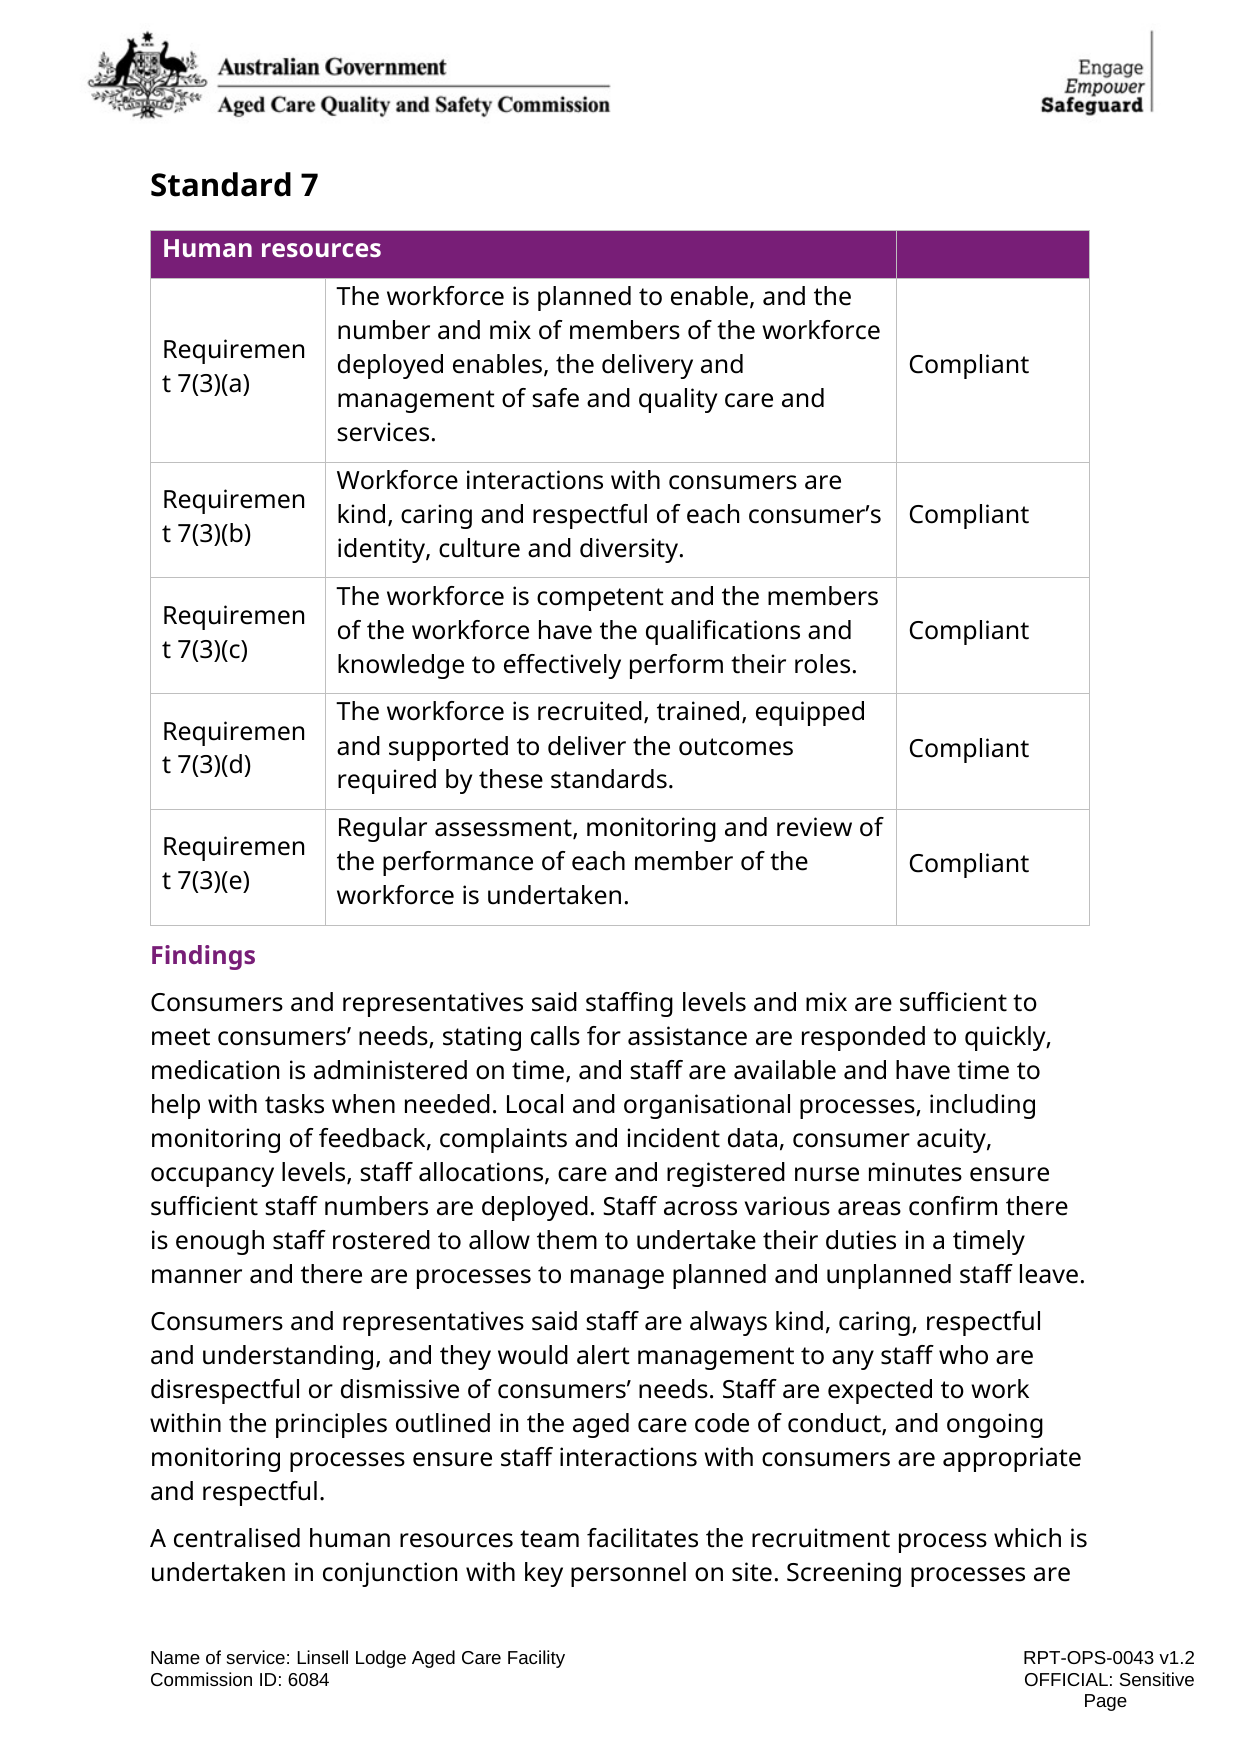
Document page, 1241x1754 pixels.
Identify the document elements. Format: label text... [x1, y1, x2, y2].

table_header Human resources [151, 231, 896, 278]
table_cell [897, 279, 1089, 462]
subtitle Standard 7 [150, 162, 1090, 205]
table_cell The workforce is planned to enable, and the number and mix of members of the workforce deployed enables, the delivery and management of safe and quality care and services. [326, 279, 896, 462]
table_cell Requirement 7(3)(e) [151, 810, 325, 924]
table_cell The workforce is competent and the members of the workforce have the qualifications and knowledge to effectively perform their roles. [326, 578, 896, 693]
table_cell Workforce interactions with consumers are kind, caring and respectful of each consumer’s identity, culture and diversity. [326, 463, 896, 577]
table_cell Regular assessment, monitoring and review of the performance of each member of the workforce is undertaken. [326, 810, 896, 924]
table_cell [897, 463, 1089, 577]
table_cell [897, 694, 1089, 809]
table_cell Requirement 7(3)(c) [151, 578, 325, 693]
table_cell [897, 810, 1089, 924]
table_cell Requirement 7(3)(b) [151, 463, 325, 577]
table_cell [897, 578, 1089, 693]
table_header [897, 231, 1089, 278]
table_cell The workforce is recruited, trained, equipped and supported to deliver the outcomes required by these standards. [326, 694, 896, 809]
picture [0, 23, 1241, 131]
table_cell Requirement 7(3)(d) [151, 694, 325, 809]
subtitle Findings [150, 938, 1090, 972]
text Consumers and representatives said staffing levels and mix are sufficient to meet consumers’ needs, stating calls for assistance are responded to quickly, medication is administered on time, and staff are available and have time to help with tasks when needed. Local and organisational processes, including monitoring of feedback, complaints and incident data, consumer acuity, occupancy levels, staff allocations, care and registered nurse minutes ensure sufficient staff numbers are deployed. Staff across various areas confirm there is enough staff rostered to allow them to undertake their duties in a timely manner and there are processes to manage planned and unplanned staff leave. [150, 984, 1090, 1291]
text Consumers and representatives said staff are always kind, caring, respectful and understanding, and they would alert management to any staff who are disrespectful or dismissive of consumers’ needs. Staff are expected to work within the principles outlined in the aged care code of conduct, and ongoing monitoring processes ensure staff interactions with consumers are appropriate and respectful. [150, 1304, 1090, 1508]
table_cell Requirement 7(3)(a) [151, 279, 325, 462]
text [150, 1521, 1090, 1589]
